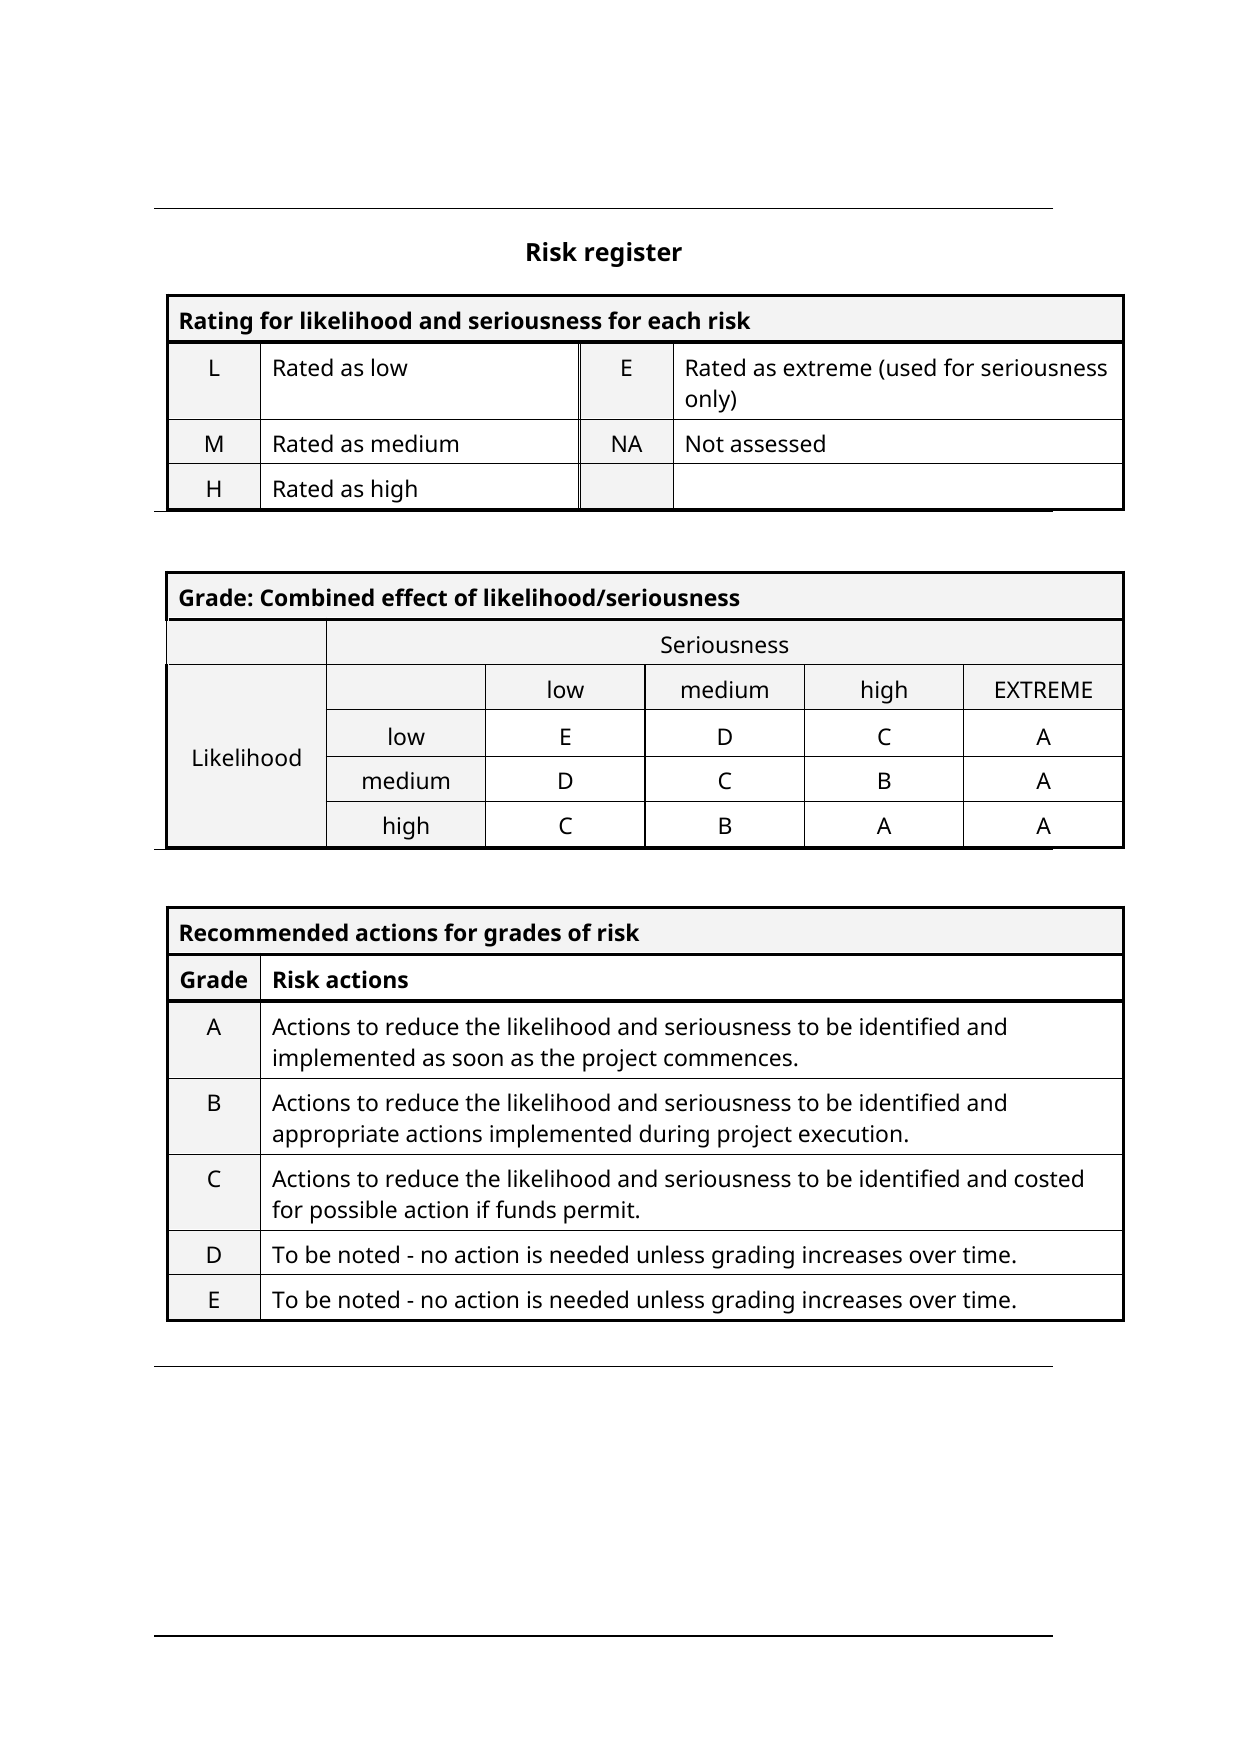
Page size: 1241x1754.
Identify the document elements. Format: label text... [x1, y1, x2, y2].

table_cell C [646, 757, 804, 801]
table_header Grade: Combined effect of likelihood/seriousness [168, 574, 1122, 617]
table_cell B [646, 802, 804, 846]
table_header Rating for likelihood and seriousness for each risk [169, 297, 1122, 340]
table_cell To be noted - no action is needed unless grading increases over time. [261, 1231, 1122, 1274]
table_cell low [486, 665, 644, 709]
table_cell Not assessed [674, 420, 1122, 463]
table_cell D [646, 710, 804, 756]
table_cell Risk actions [261, 956, 1122, 999]
table_cell E [581, 344, 673, 418]
table_cell medium [646, 665, 804, 709]
table_cell Actions to reduce the likelihood and seriousness to be identified and implemented as soon as the project commences. [261, 1003, 1122, 1077]
table_cell high [327, 802, 485, 846]
table_cell C [486, 802, 644, 846]
table_cell Actions to reduce the likelihood and seriousness to be identified and appropriate actions implemented during project execution. [261, 1079, 1122, 1153]
table_cell A [169, 1003, 260, 1077]
table_cell To be noted - no action is needed unless grading increases over time. [261, 1275, 1122, 1319]
table_cell C [169, 1155, 260, 1229]
table_cell [581, 464, 673, 508]
table_cell B [169, 1079, 260, 1153]
list Risk register [154, 234, 1053, 268]
table_cell Seriousness [327, 621, 1122, 664]
table_cell Actions to reduce the likelihood and seriousness to be identified and costed for possible action if funds permit. [261, 1155, 1122, 1229]
table_cell L [169, 344, 260, 418]
table_cell EXTREME [964, 665, 1122, 709]
table_cell D [169, 1231, 260, 1274]
table_cell Likelihood [168, 664, 326, 846]
table_cell Rated as high [261, 464, 578, 508]
table_cell Rated as medium [261, 420, 578, 463]
table_cell C [805, 710, 963, 756]
table_cell A [964, 802, 1122, 846]
table_header Recommended actions for grades of risk [169, 909, 1122, 952]
table_cell medium [327, 757, 485, 801]
table_cell [327, 665, 485, 709]
table_cell Grade [169, 956, 260, 999]
table_cell Rated as extreme (used for seriousness only) [674, 344, 1122, 418]
table_cell low [327, 710, 485, 756]
table_cell H [169, 464, 260, 508]
table_cell Rated as low [261, 344, 578, 418]
table_cell M [169, 420, 260, 463]
table_cell high [805, 665, 963, 709]
table_cell E [169, 1275, 260, 1319]
table_cell E [486, 710, 644, 756]
table_cell [167, 618, 326, 664]
table_cell A [805, 802, 963, 846]
table_cell [674, 464, 1122, 508]
table_cell A [964, 710, 1122, 756]
table_cell D [486, 757, 644, 801]
table_cell A [964, 757, 1122, 801]
table_cell NA [581, 420, 673, 463]
table_cell B [805, 757, 963, 801]
